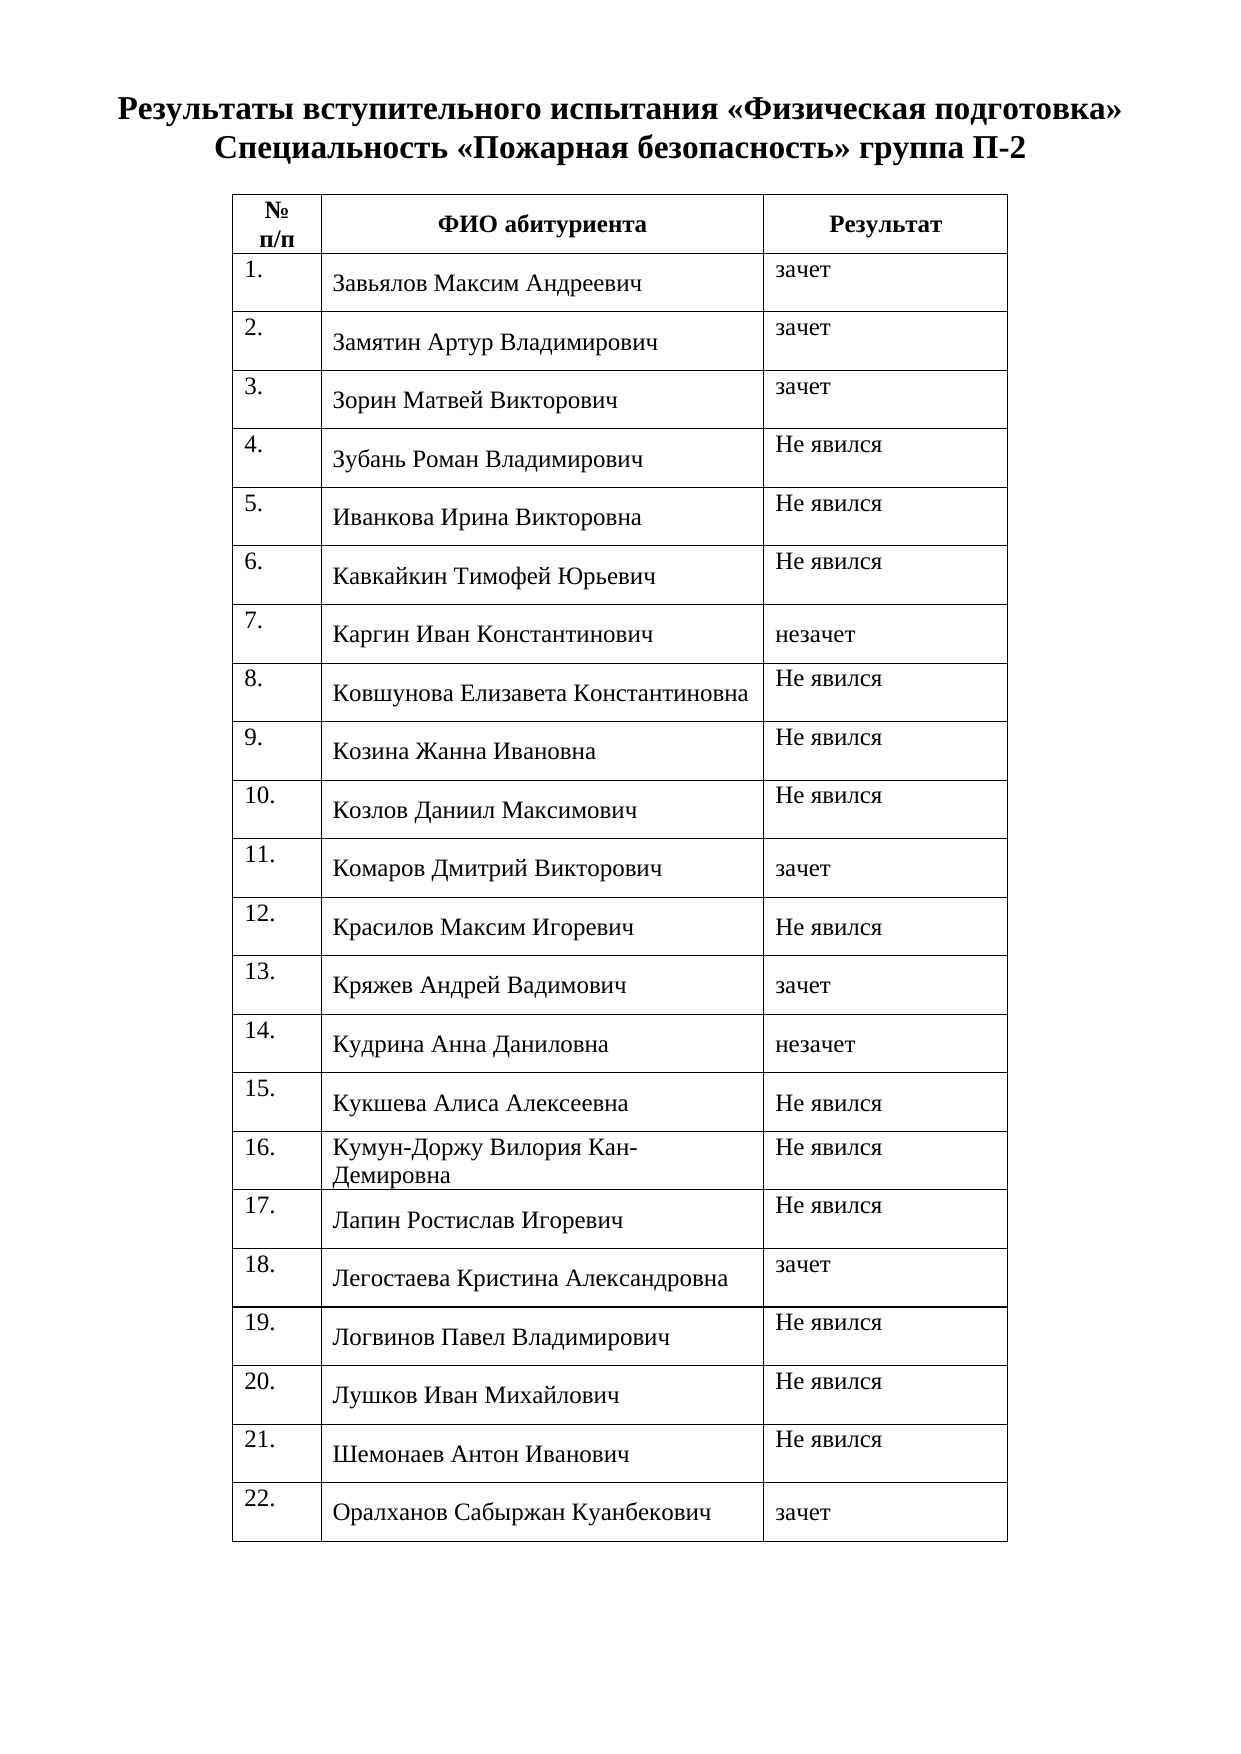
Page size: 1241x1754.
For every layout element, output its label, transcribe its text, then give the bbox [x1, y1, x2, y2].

table_cell Оралханов Сабыржан Куанбекович [322, 1483, 763, 1541]
table_cell Не явился [764, 898, 1007, 955]
table_cell Легостаева Кристина Александровна [322, 1249, 763, 1306]
table_cell Не явился [764, 429, 1007, 487]
table_cell Кукшева Алиса Алексеевна [322, 1073, 763, 1131]
table_cell зачет [764, 956, 1007, 1014]
table_cell Козлов Даниил Максимович [322, 781, 763, 838]
table_header Результат [764, 195, 1007, 253]
table_cell Не явился [764, 781, 1007, 838]
table_cell [233, 1308, 321, 1365]
table_cell [233, 429, 321, 487]
table_cell незачет [764, 1015, 1007, 1072]
table_cell незачет [764, 605, 1007, 662]
table_cell Каргин Иван Константинович [322, 605, 763, 662]
table_cell Лапин Ростислав Игоревич [322, 1190, 763, 1248]
table_cell [233, 605, 321, 662]
table_cell Ковшунова Елизавета Константиновна [322, 664, 763, 721]
table_cell [233, 371, 321, 428]
table_cell зачет [764, 1249, 1007, 1306]
table_cell [233, 488, 321, 545]
table_cell Завьялов Максим Андреевич [322, 254, 763, 311]
table_cell [233, 956, 321, 1014]
table_cell Зорин Матвей Викторович [322, 371, 763, 428]
table_cell [233, 546, 321, 604]
table_cell Не явился [764, 722, 1007, 779]
table_cell Зубань Роман Владимирович [322, 429, 763, 487]
table_cell Козина Жанна Ивановна [322, 722, 763, 779]
table_cell [233, 839, 321, 897]
table_header № п/п [233, 195, 321, 253]
table_cell [233, 722, 321, 779]
table_cell Кумун-Доржу Вилория Кан-Демировна [322, 1132, 763, 1189]
table_cell [233, 1249, 321, 1306]
table_cell Кряжев Андрей Вадимович [322, 956, 763, 1014]
table_cell Кавкайкин Тимофей Юрьевич [322, 546, 763, 604]
table_cell [233, 312, 321, 370]
table_cell Кудрина Анна Даниловна [322, 1015, 763, 1072]
table_cell Замятин Артур Владимирович [322, 312, 763, 370]
table_cell Комаров Дмитрий Викторович [322, 839, 763, 897]
table_cell [233, 664, 321, 721]
table_cell [233, 898, 321, 955]
table_cell [233, 254, 321, 311]
table_cell Не явился [764, 1073, 1007, 1131]
table_cell Лушков Иван Михайлович [322, 1366, 763, 1423]
table_cell Не явился [764, 488, 1007, 545]
table_cell зачет [764, 1483, 1007, 1541]
table_cell Не явился [764, 1366, 1007, 1423]
table_header ФИО абитуриента [322, 195, 763, 253]
table_cell Не явился [764, 1308, 1007, 1365]
table_cell Не явился [764, 664, 1007, 721]
table_cell [233, 1425, 321, 1482]
table_cell [233, 1366, 321, 1423]
table_cell [233, 1483, 321, 1541]
table_cell [233, 1073, 321, 1131]
table_cell Шемонаев Антон Иванович [322, 1425, 763, 1482]
table_cell зачет [764, 254, 1007, 311]
table_cell Не явился [764, 1190, 1007, 1248]
table_cell Не явился [764, 1425, 1007, 1482]
table_cell [233, 1190, 321, 1248]
table_cell зачет [764, 312, 1007, 370]
table_cell [233, 1015, 321, 1072]
text Специальность «Пожарная безопасность» группа П-2 [89, 127, 1152, 165]
table_cell Не явился [764, 1132, 1007, 1189]
table_cell зачет [764, 839, 1007, 897]
table_cell Не явился [764, 546, 1007, 604]
table_cell Иванкова Ирина Викторовна [322, 488, 763, 545]
text Результаты вступительного испытания «Физическая подготовка» [89, 89, 1152, 127]
table_cell Логвинов Павел Владимирович [322, 1308, 763, 1365]
table_cell [233, 1132, 321, 1189]
table_cell Красилов Максим Игоревич [322, 898, 763, 955]
table_cell [233, 781, 321, 838]
table_cell зачет [764, 371, 1007, 428]
